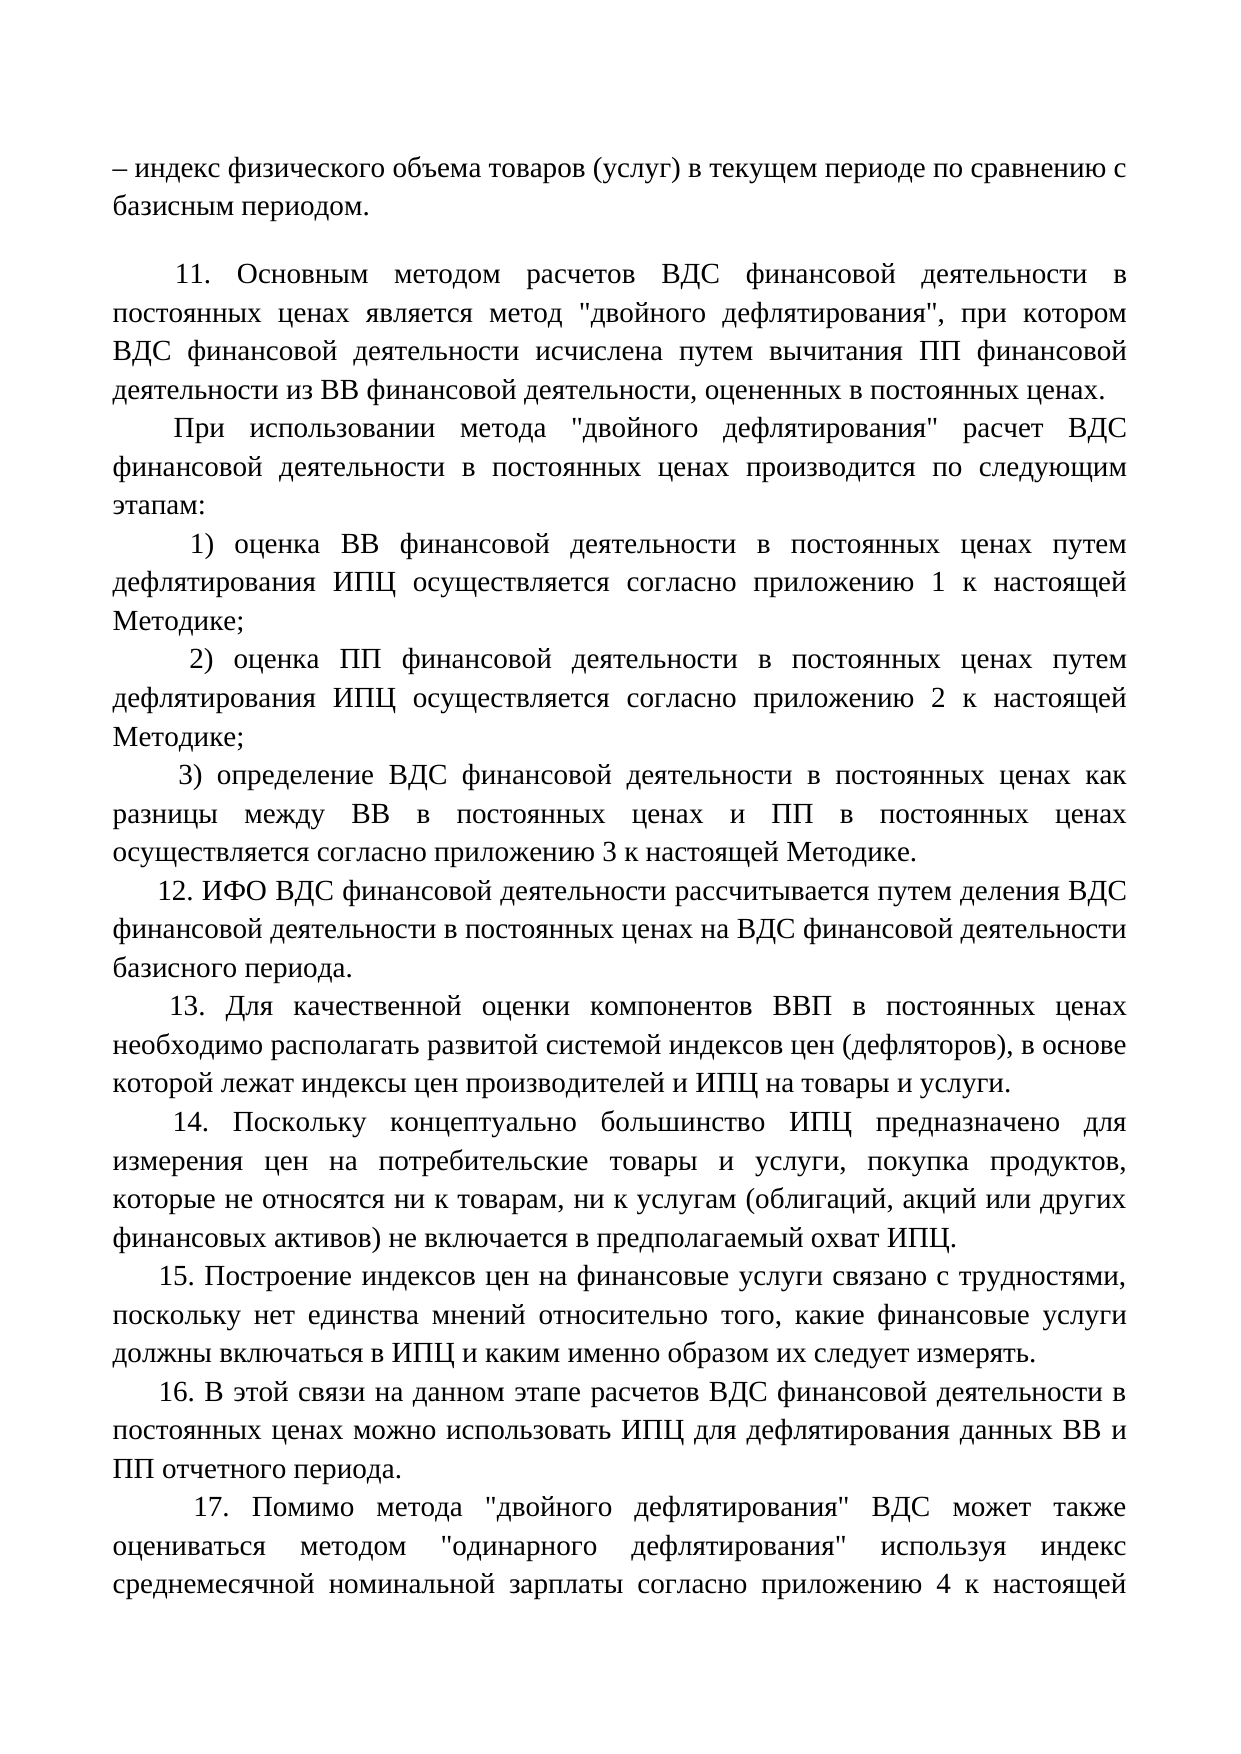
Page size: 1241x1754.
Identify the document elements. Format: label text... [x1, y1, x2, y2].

text 1) оценка ВВ финансовой деятельности в постоянных ценах путем дефлятирования ИПЦ осуществляется согласно приложению 1 к настоящей Методике; [112, 526, 1128, 637]
text 15. Построение индексов цен на финансовые услуги связано с трудностями, поскольку нет единства мнений относительно того, какие финансовые услуги должны включаться в ИПЦ и каким именно образом их следует измерять. [112, 1258, 1128, 1369]
text – индекс физического объема товаров (услуг) в текущем периоде по сравнению с базисным периодом. [112, 150, 1128, 252]
text 11. Основным методом расчетов ВДС финансовой деятельности в постоянных ценах является метод "двойного дефлятирования", при котором ВДС финансовой деятельности исчислена путем вычитания ПП финансовой деятельности из ВВ финансовой деятельности, оцененных в постоянных ценах. [112, 256, 1128, 405]
text 2) оценка ПП финансовой деятельности в постоянных ценах путем дефлятирования ИПЦ осуществляется согласно приложению 2 к настоящей Методике; [112, 642, 1128, 752]
text 3) определение ВДС финансовой деятельности в постоянных ценах как разницы между ВВ в постоянных ценах и ПП в постоянных ценах осуществляется согласно приложению 3 к настоящей Методике. [112, 757, 1128, 868]
text При использовании метода "двойного дефлятирования" расчет ВДС финансовой деятельности в постоянных ценах производится по следующим этапам: [112, 410, 1128, 521]
text 14. Поскольку концептуально большинство ИПЦ предназначено для измерения цен на потребительские товары и услуги, покупка продуктов, которые не относятся ни к товарам, ни к услугам (облигаций, акций или других финансовых активов) не включается в предполагаемый охват ИПЦ. [112, 1104, 1128, 1253]
text 16. В этой связи на данном этапе расчетов ВДС финансовой деятельности в постоянных ценах можно использовать ИПЦ для дефлятирования данных ВВ и ПП отчетного периода. [112, 1374, 1128, 1484]
text 12. ИФО ВДС финансовой деятельности рассчитывается путем деления ВДС финансовой деятельности в постоянных ценах на ВДС финансовой деятельности базисного периода. [112, 873, 1128, 983]
text 13. Для качественной оценки компонентов ВВП в постоянных ценах необходимо располагать развитой системой индексов цен (дефляторов), в основе которой лежат индексы цен производителей и ИПЦ на товары и услуги. [112, 988, 1128, 1099]
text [112, 1489, 1128, 1600]
